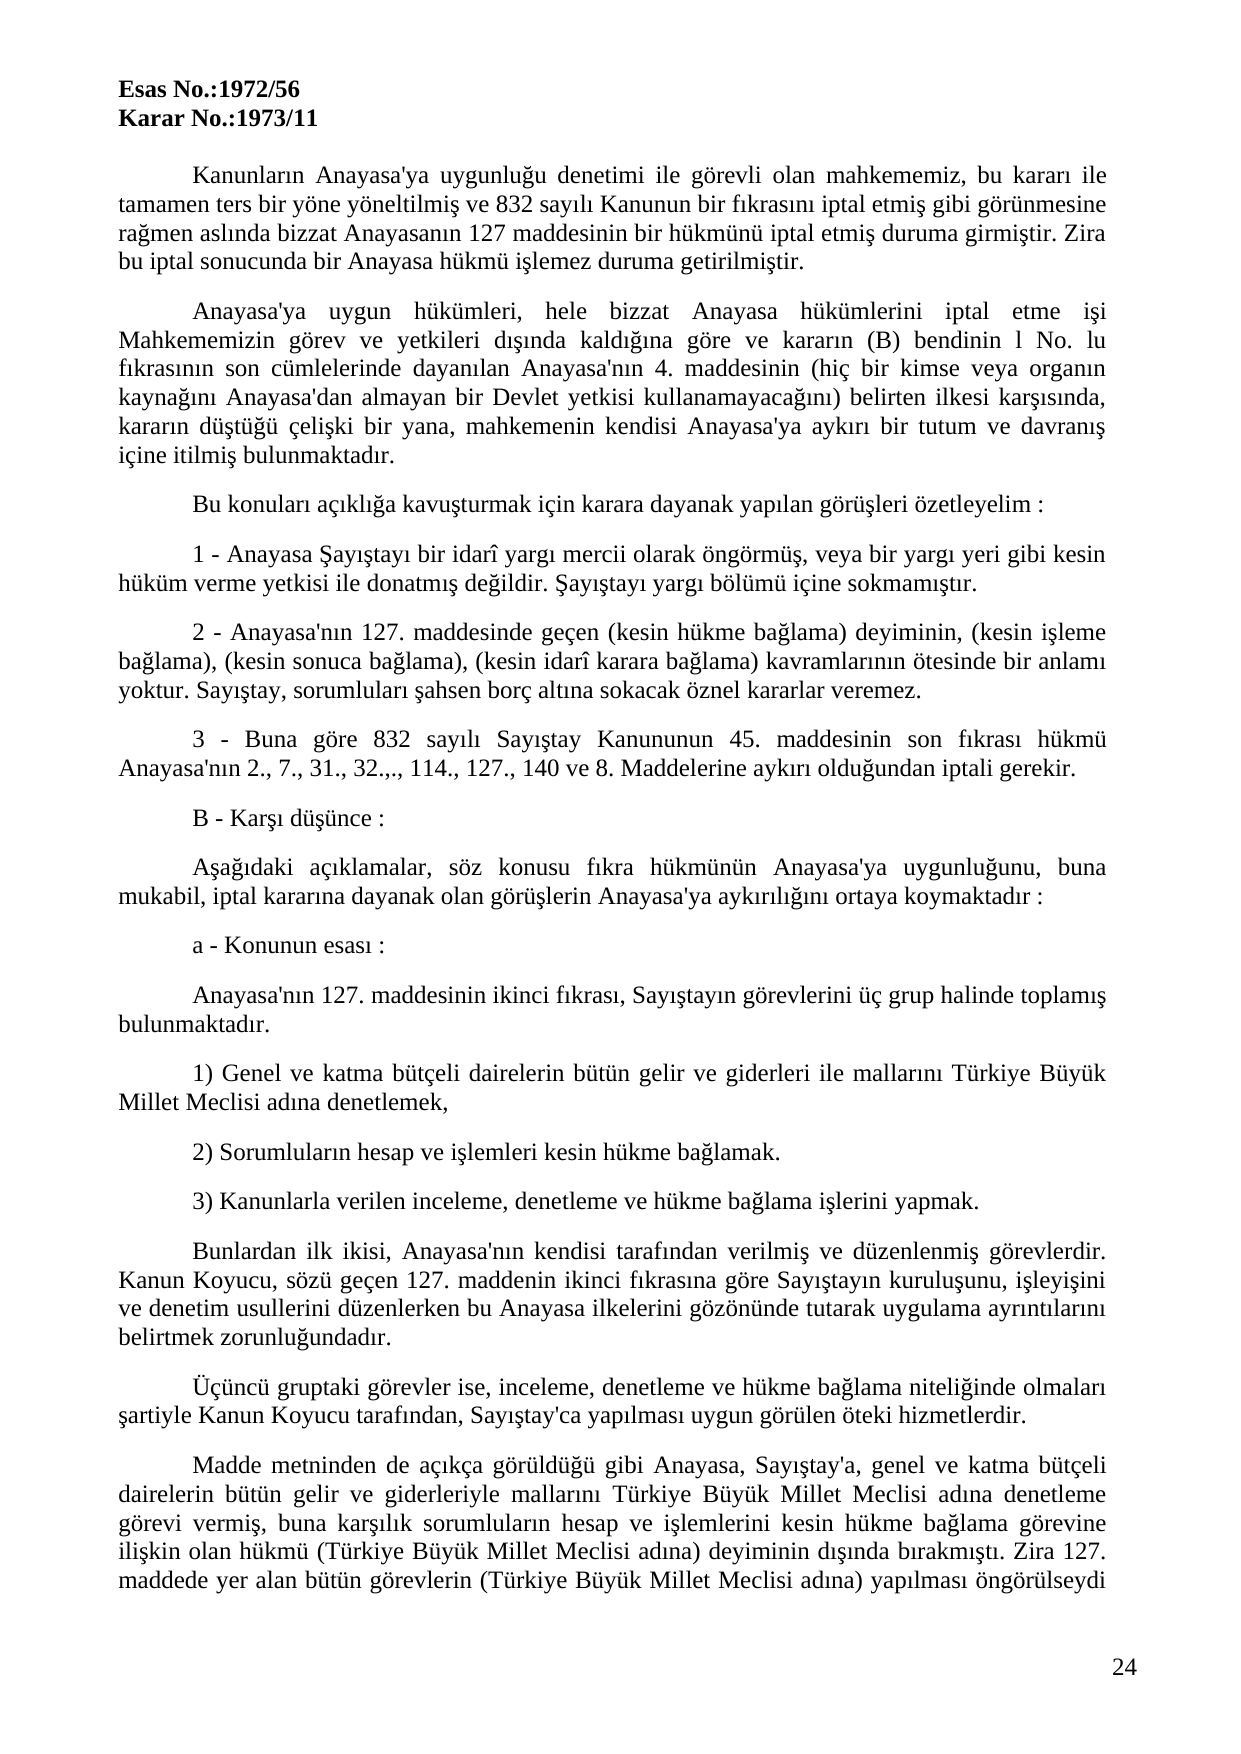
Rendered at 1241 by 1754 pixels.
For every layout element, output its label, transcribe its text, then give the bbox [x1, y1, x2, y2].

text Kanunların Anayasa'ya uygunluğu denetimi ile görevli olan mahkememiz, bu kararı ile tamamen ters bir yöne yöneltilmiş ve 832 sayılı Kanunun bir fıkrasını iptal etmiş gibi görünmesine rağmen aslında bizzat Anayasanın 127 maddesinin bir hükmünü iptal etmiş duruma girmiştir. Zira bu iptal sonucunda bir Anayasa hükmü işlemez duruma getirilmiştir. [118, 160, 1107, 275]
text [118, 1450, 1107, 1594]
text Anayasa'ya uygun hükümleri, hele bizzat Anayasa hükümlerini iptal etme işi Mahkememizin görev ve yetkileri dışında kaldığına göre ve kararın (B) bendinin l No. lu fıkrasının son cümlelerinde dayanılan Anayasa'nın 4. maddesinin (hiç bir kimse veya organın kaynağını Anayasa'dan almayan bir Devlet yetkisi kullanamayacağını) belirten ilkesi karşısında, kararın düştüğü çelişki bir yana, mahkemenin kendisi Anayasa'ya aykırı bir tutum ve davranış içine itilmiş bulunmaktadır. [118, 296, 1107, 468]
text 2 - Anayasa'nın 127. maddesinde geçen (kesin hükme bağlama) deyiminin, (kesin işleme bağlama), (kesin sonuca bağlama), (kesin idarî karara bağlama) kavramlarının ötesinde bir anlamı yoktur. Sayıştay, sorumluları şahsen borç altına sokacak öznel kararlar veremez. [118, 617, 1107, 703]
text B - Karşı düşünce : [118, 803, 1107, 831]
text Bu konuları açıklığa kavuşturmak için karara dayanak yapılan görüşleri özetleyelim : [118, 489, 1107, 518]
text 3) Kanunlarla verilen inceleme, denetleme ve hükme bağlama işlerini yapmak. [118, 1186, 1107, 1215]
text Üçüncü gruptaki görevler ise, inceleme, denetleme ve hükme bağlama niteliğinde olmaları şartiyle Kanun Koyucu tarafından, Sayıştay'ca yapılması uygun görülen öteki hizmetlerdir. [118, 1372, 1107, 1429]
text Bunlardan ilk ikisi, Anayasa'nın kendisi tarafından verilmiş ve düzenlenmiş görevlerdir. Kanun Koyucu, sözü geçen 127. maddenin ikinci fıkrasına göre Sayıştayın kuruluşunu, işleyişini ve denetim usullerini düzenlerken bu Anayasa ilkelerini gözönünde tutarak uygulama ayrıntılarını belirtmek zorunluğundadır. [118, 1236, 1107, 1351]
text 1) Genel ve katma bütçeli dairelerin bütün gelir ve giderleri ile mallarını Türkiye Büyük Millet Meclisi adına denetlemek, [118, 1058, 1107, 1116]
text Aşağıdaki açıklamalar, söz konusu fıkra hükmünün Anayasa'ya uygunluğunu, buna mukabil, iptal kararına dayanak olan görüşlerin Anayasa'ya aykırılığını ortaya koymaktadır : [118, 852, 1107, 910]
text a - Konunun esası : [118, 931, 1107, 959]
text 1 - Anayasa Şayıştayı bir idarî yargı mercii olarak öngörmüş, veya bir yargı yeri gibi kesin hüküm verme yetkisi ile donatmış değildir. Şayıştayı yargı bölümü içine sokmamıştır. [118, 539, 1107, 596]
text Anayasa'nın 127. maddesinin ikinci fıkrası, Sayıştayın görevlerini üç grup halinde toplamış bulunmaktadır. [118, 980, 1107, 1038]
text 3 - Buna göre 832 sayılı Sayıştay Kanununun 45. maddesinin son fıkrası hükmü Anayasa'nın 2., 7., 31., 32.,., 114., 127., 140 ve 8. Maddelerine aykırı olduğundan iptali gerekir. [118, 724, 1107, 782]
text 2) Sorumluların hesap ve işlemleri kesin hükme bağlamak. [118, 1137, 1107, 1166]
